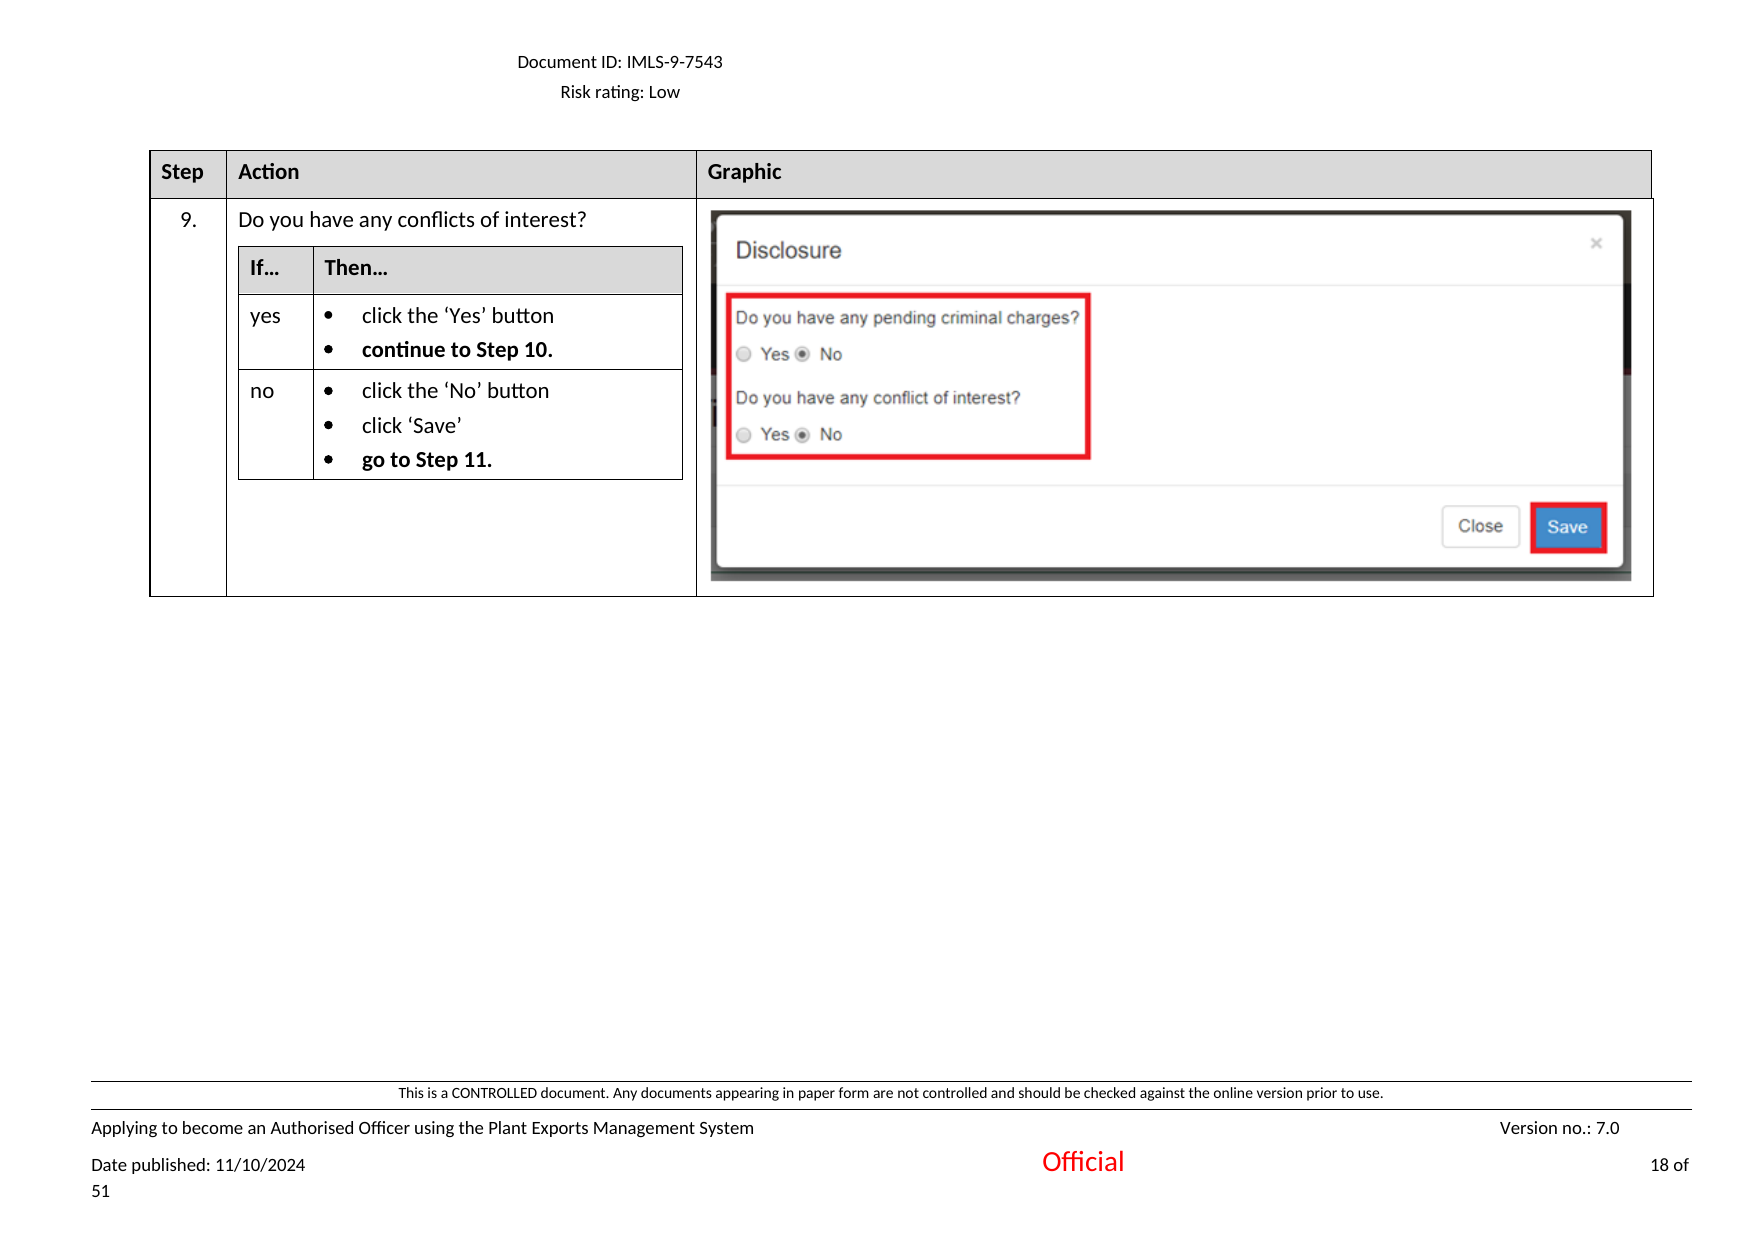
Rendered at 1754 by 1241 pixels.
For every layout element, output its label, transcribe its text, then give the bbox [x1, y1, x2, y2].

table_header Graphic [697, 151, 1651, 198]
table_cell 9. [151, 199, 226, 596]
picture [707, 205, 1637, 584]
table_header Action [227, 151, 696, 198]
table_header Step [151, 151, 226, 198]
table_cell [697, 199, 1653, 596]
table_cell Do you have any conflicts of interest? [227, 199, 696, 596]
